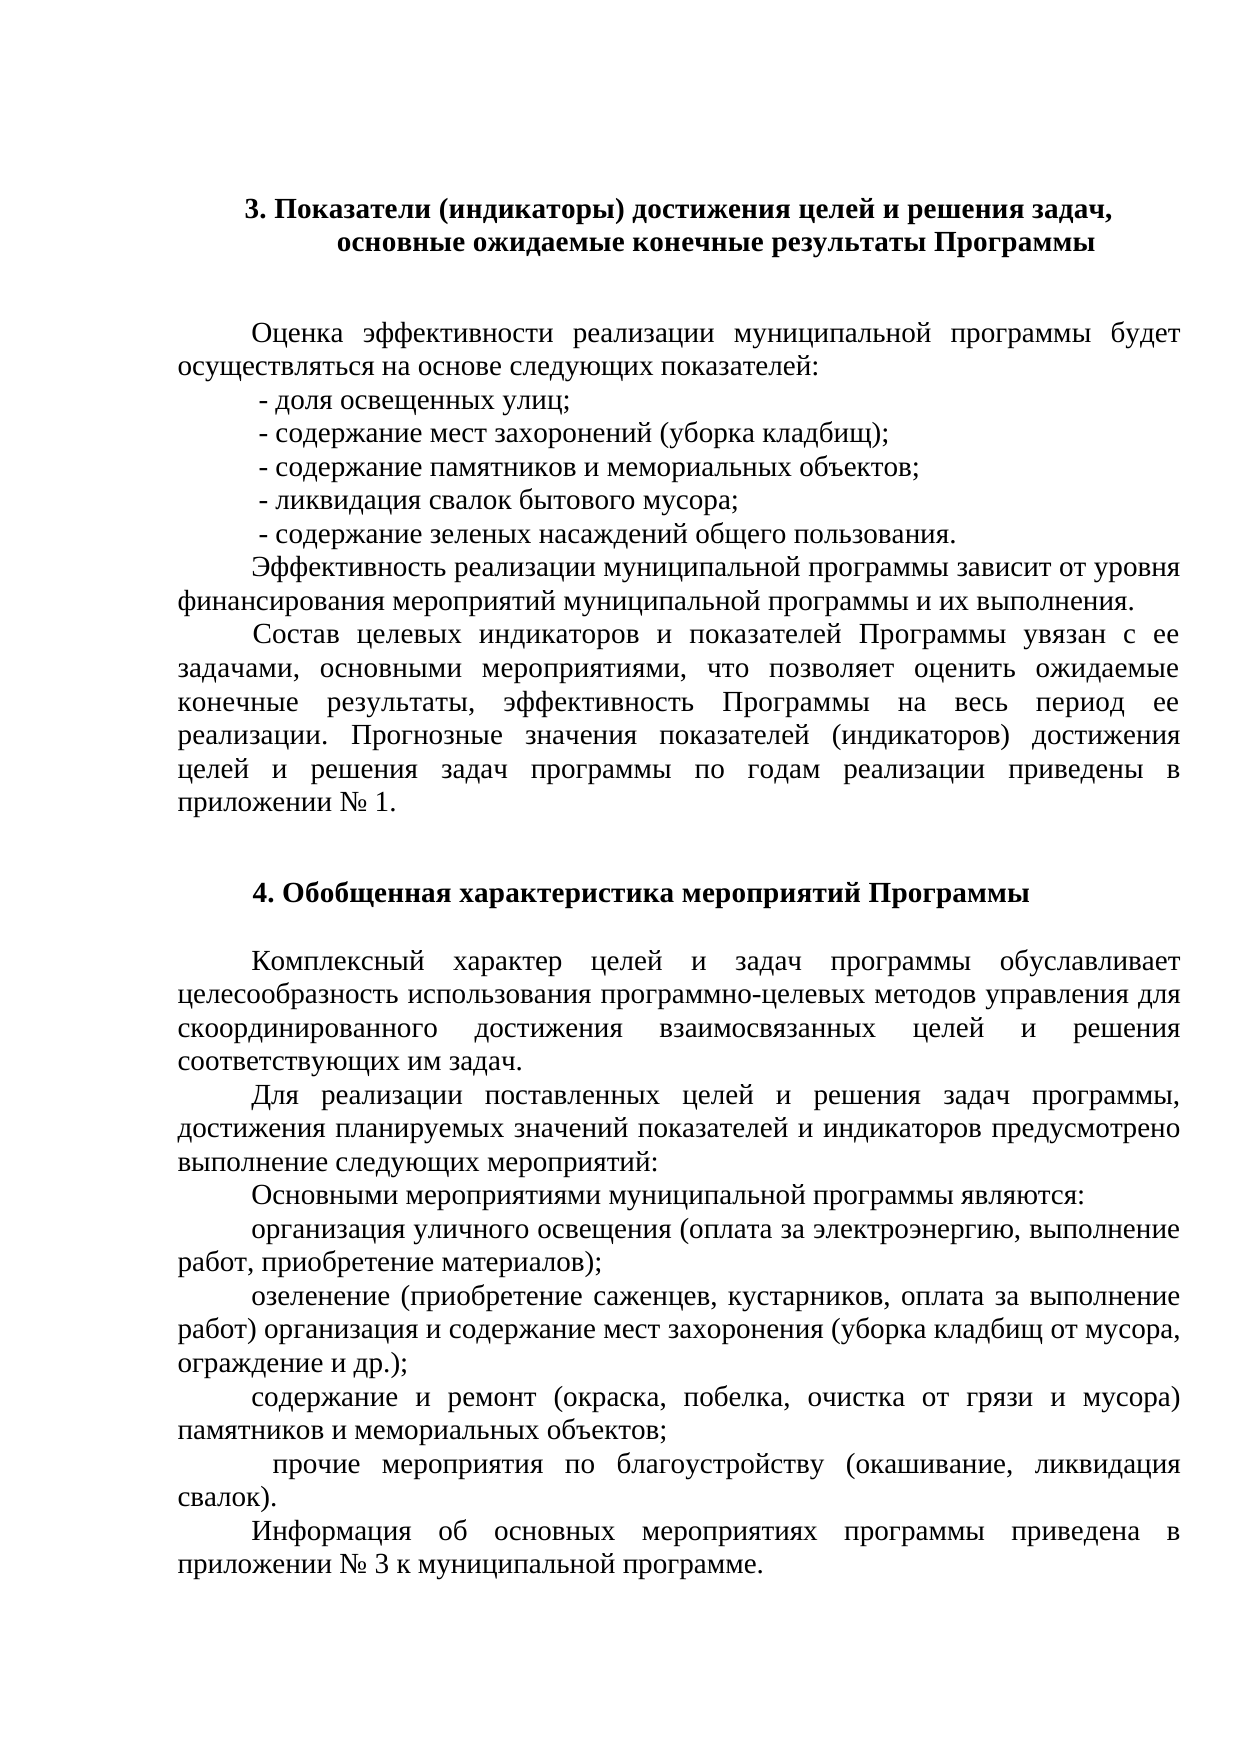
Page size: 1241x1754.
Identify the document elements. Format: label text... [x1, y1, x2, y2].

subtitle 3. Показатели (индикаторы) достижения целей и решения задач, основные ожидаемые конечные результаты Программы [177, 191, 1181, 258]
text Для реализации поставленных целей и решения задач программы, достижения планируемых значений показателей и индикаторов предусмотрено выполнение следующих мероприятий: [177, 1077, 1181, 1177]
text прочие мероприятия по благоустройству (окашивание, ликвидация свалок). [177, 1446, 1181, 1513]
text - содержание памятников и мемориальных объектов; [177, 449, 1181, 482]
text Информация об основных мероприятиях программы приведена в приложении № 3 к муниципальной программе. [177, 1513, 1181, 1580]
text Оценка эффективности реализации муниципальной программы будет осуществляться на основе следующих показателей: [177, 315, 1181, 382]
text Эффективность реализации муниципальной программы зависит от уровня финансирования мероприятий муниципальной программы и их выполнения. Состав целевых индикаторов и показателей Программы увязан с ее задачами, основными мероприятиями, что позволяет оценить ожидаемые конечные результаты, эффективность Программы на весь период ее реализации. Прогнозные значения показателей (индикаторов) достижения целей и решения задач программы по годам реализации приведены в приложении № 1. [177, 549, 1181, 818]
text Основными мероприятиями муниципальной программы являются: [177, 1177, 1181, 1211]
text 4. Обобщенная характеристика мероприятий Программы [177, 876, 1181, 909]
text - содержание зеленых насаждений общего пользования. [177, 516, 1181, 549]
text - содержание мест захоронений (уборка кладбищ); [177, 415, 1181, 449]
text содержание и ремонт (окраска, побелка, очистка от грязи и мусора) памятников и мемориальных объектов; [177, 1379, 1181, 1446]
text - доля освещенных улиц; [177, 382, 1181, 415]
text Комплексный характер целей и задач программы обуславливает целесообразность использования программно-целевых методов управления для скоординированного достижения взаимосвязанных целей и решения соответствующих им задач. [177, 943, 1181, 1077]
text организация уличного освещения (оплата за электроэнергию, выполнение работ, приобретение материалов); [177, 1211, 1181, 1278]
text озеленение (приобретение саженцев, кустарников, оплата за выполнение работ) организация и содержание мест захоронения (уборка кладбищ от мусора, ограждение и др.); [177, 1278, 1181, 1379]
text - ликвидация свалок бытового мусора; [177, 482, 1181, 516]
